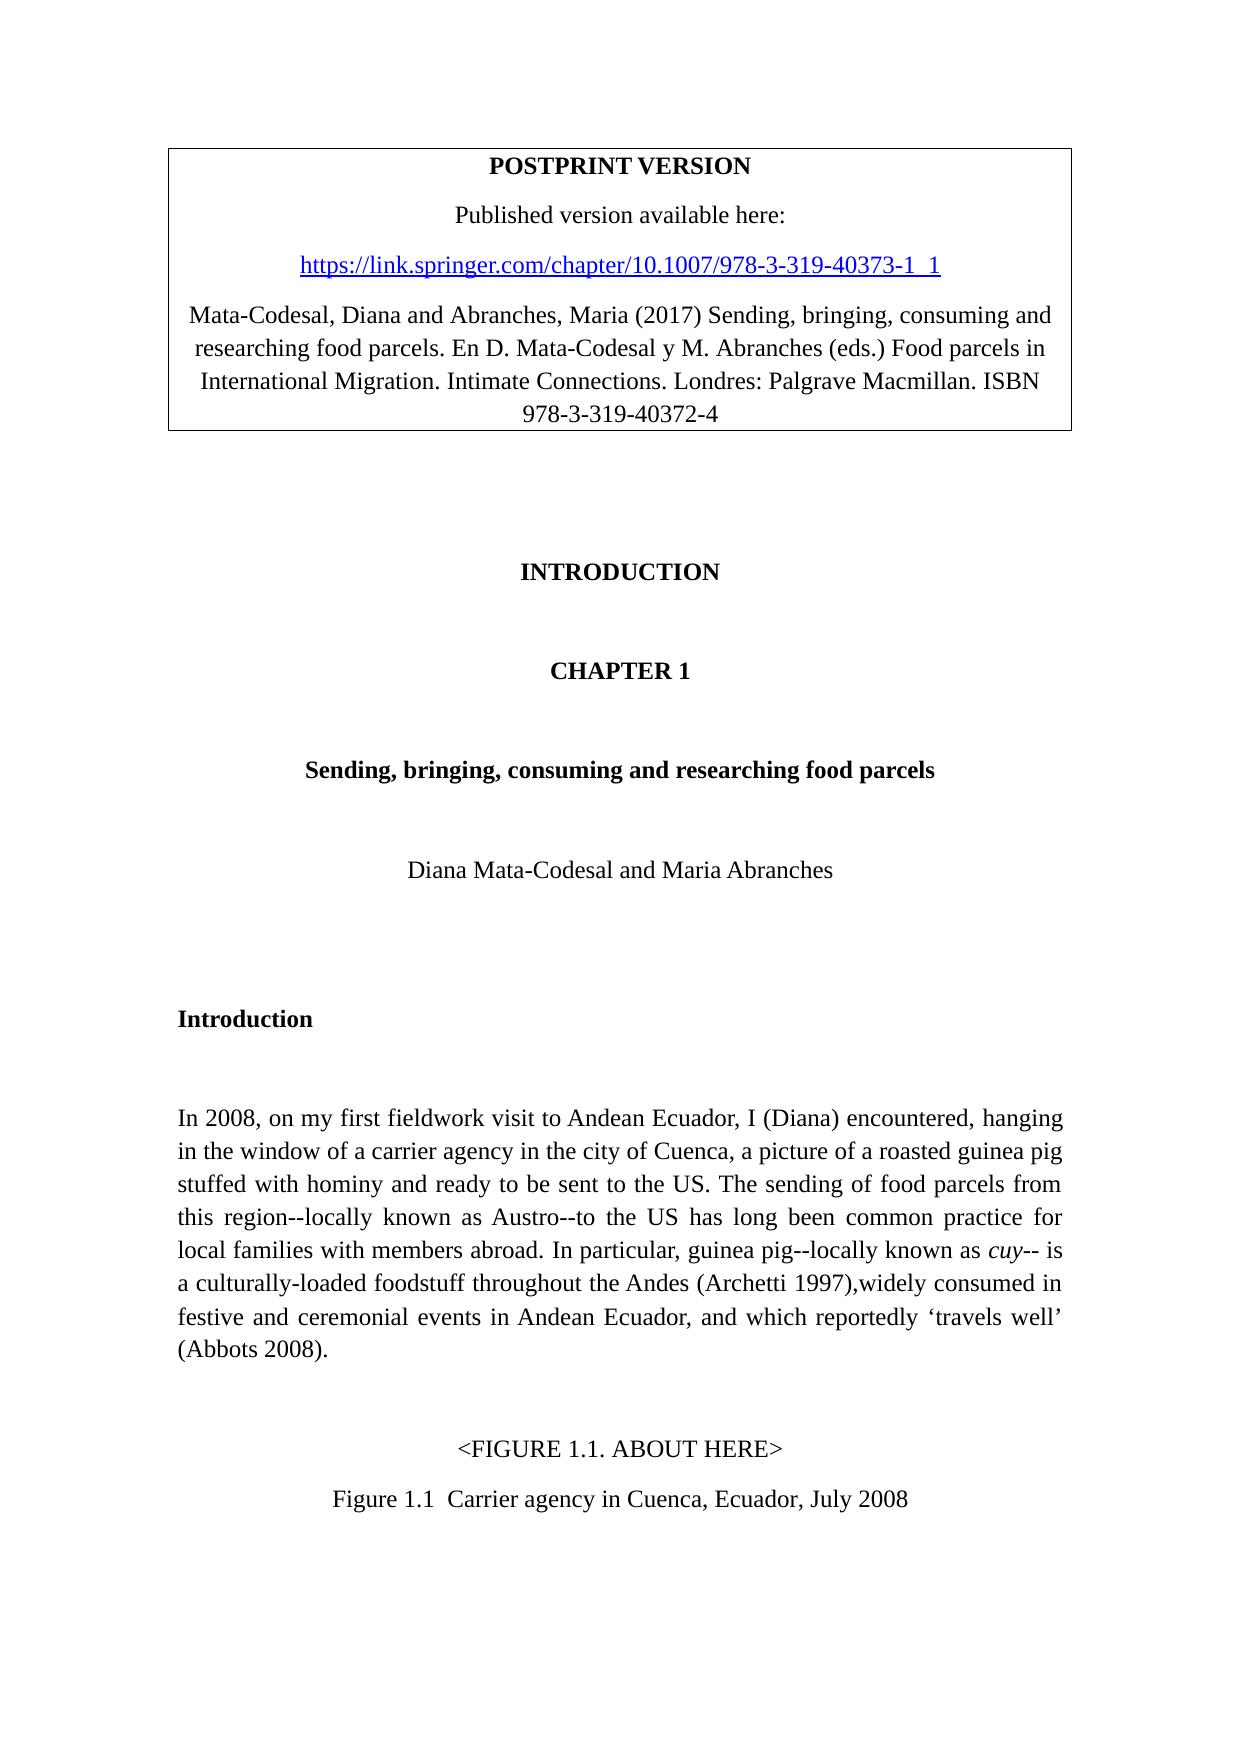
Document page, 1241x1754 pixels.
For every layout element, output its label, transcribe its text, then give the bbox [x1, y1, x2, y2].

text In 2008, on my first fieldwork visit to Andean Ecuador, I (Diana) encountered, hanging in the window of a carrier agency in the city of Cuenca, a picture of a roasted guinea pig stuffed with hominy and ready to be sent to the US. The sending of food parcels from this region--locally known as Austro--to the US has long been common practice for local families with members abroad. In particular, guinea pig--locally known as cuy-- is a culturally-loaded foodstuff throughout the Andes (Archetti 1997),widely consumed in festive and ceremonial events in Andean Ecuador, and which reportedly ‘travels well’ (Abbots 2008). [177, 1103, 1063, 1363]
text <FIGURE 1.1. ABOUT HERE> [177, 1434, 1063, 1463]
text CHAPTER 1 [177, 656, 1063, 685]
text Sending, bringing, consuming and researching food parcels [177, 756, 1063, 784]
text POSTPRINT VERSION [169, 149, 1071, 179]
text Published version available here: [169, 197, 1071, 229]
text Diana Mata-Codesal and Maria Abranches [177, 855, 1063, 884]
text https://link.springer.com/chapter/10.1007/978-3-319-40373-1_1 [169, 247, 1071, 279]
text Figure 1.1 Carrier agency in Cuenca, Ecuador, July 2008 [177, 1484, 1063, 1512]
text Introduction [177, 1004, 1063, 1033]
text INTRODUCTION [177, 557, 1063, 586]
text Mata-Codesal, Diana and Abranches, Maria (2017) Sending, bringing, consuming and researching food parcels. En D. Mata-Codesal y M. Abranches (eds.) Food parcels in International Migration. Intimate Connections. Londres: Palgrave Macmillan. ISBN 978-3-319-40372-4 [169, 297, 1071, 430]
